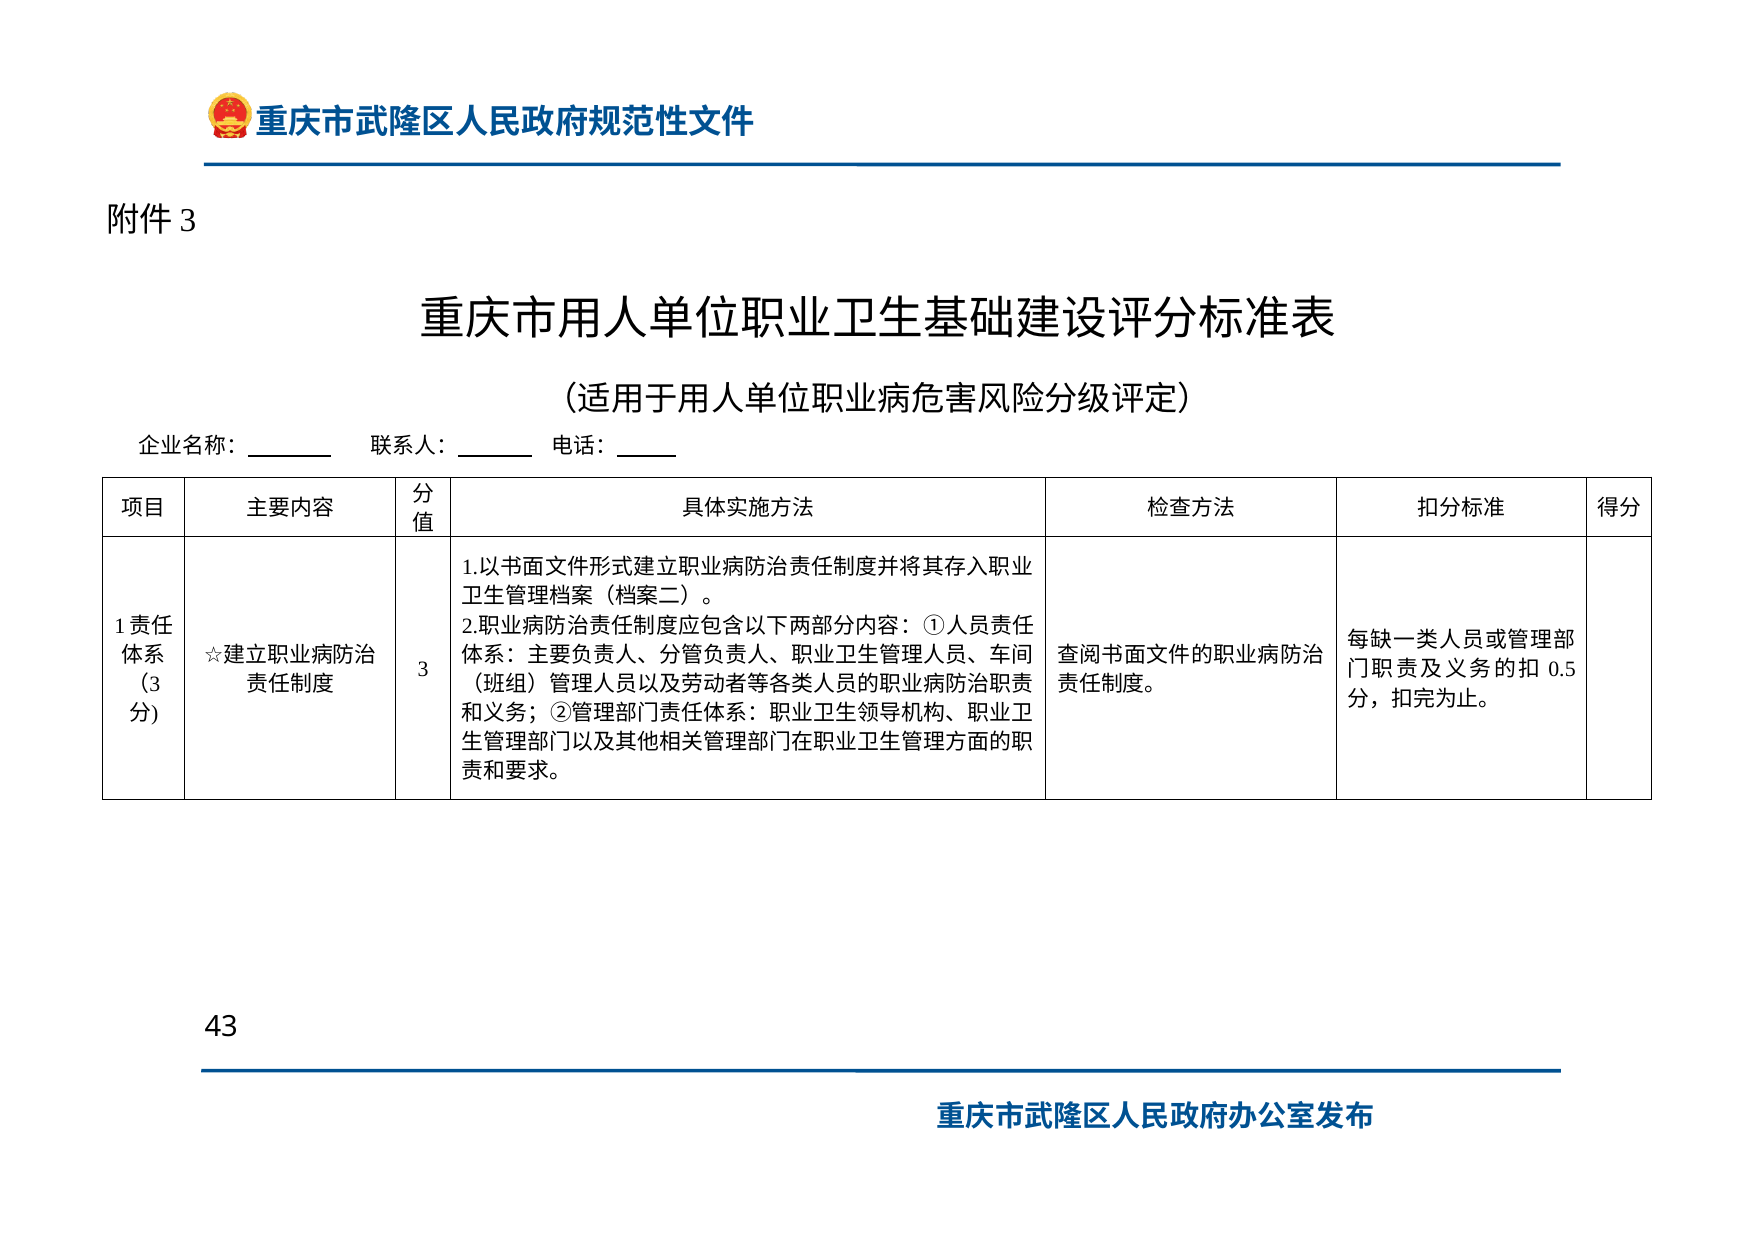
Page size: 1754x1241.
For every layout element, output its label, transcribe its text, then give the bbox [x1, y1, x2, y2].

table_cell 1责任体系 （3分) [103, 537, 184, 799]
table_header 扣分标准 [1337, 478, 1586, 536]
text 附件3 [106, 184, 1649, 249]
table_header 分值 [396, 478, 450, 536]
text 企业名称： 联系人： 电话： [106, 428, 1649, 460]
table_cell [1587, 537, 1651, 799]
table_cell 每缺一类人员或管理部门职责及义务的扣0.5分，扣完为止。 [1337, 537, 1586, 799]
table_header 主要内容 [185, 478, 395, 536]
table_header 项目 [103, 478, 184, 536]
table_cell 1.以书面文件形式建立职业病防治责任制度并将其存入职业卫生管理档案（档案二）。 2.职业病防治责任制度应包含以下两部分内容：①人员责任体系：主要负责人、分管负责人、职业卫生管理人员、车间（班组）管理人员以及劳动者等各类人员的职业病防治职责和义务；②管理部门责任体系：职业卫生领导机构、职业卫生管理部门以及其他相关管理部门在职业卫生管理方面的职责和要求。 [451, 537, 1045, 799]
table_cell ☆建立职业病防治责任制度 [185, 537, 395, 799]
table_cell 查阅书面文件的职业病防治责任制度。 [1046, 537, 1336, 799]
text （适用于用人单位职业病危害风险分级评定） [106, 363, 1649, 428]
table_header 检查方法 [1046, 478, 1336, 536]
table_header 得分 [1587, 478, 1651, 536]
table_header 具体实施方法 [451, 478, 1045, 536]
text 重庆市用人单位职业卫生基础建设评分标准表 [106, 265, 1649, 363]
picture [204, 90, 255, 142]
table_cell 3 [396, 537, 450, 799]
